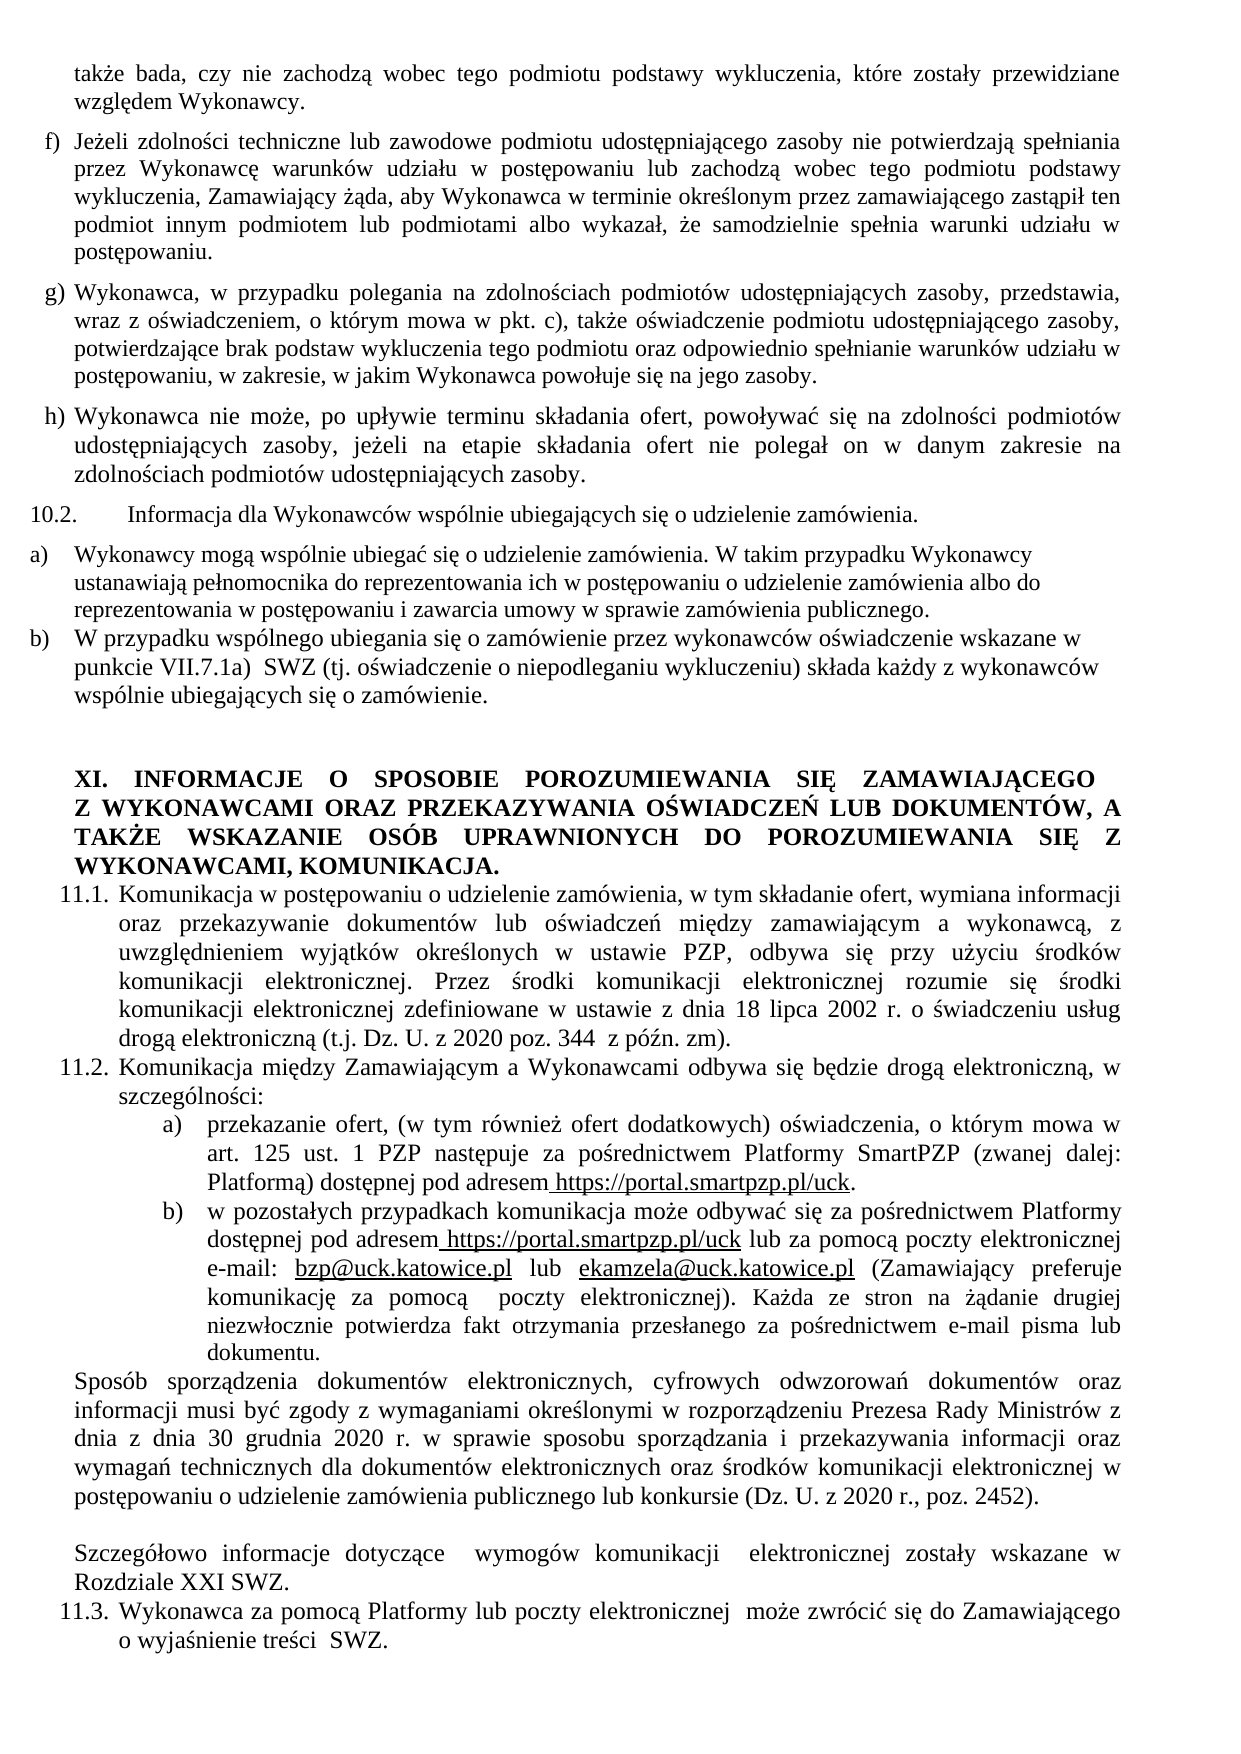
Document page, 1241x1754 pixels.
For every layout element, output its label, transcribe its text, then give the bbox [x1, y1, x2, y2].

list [44, 59, 1122, 114]
list Komunikacja między Zamawiającym a Wykonawcami odbywa się będzie drogą elektroniczną, w szczególności: [59, 1052, 1122, 1109]
text XI. INFORMACJE O SPOSOBIE POROZUMIEWANIA SIĘ ZAMAWIAJĄCEGO Z WYKONAWCAMI ORAZ PRZEKAZYWANIA OŚWIADCZEŃ LUB DOKUMENTÓW, A TAKŻE WSKAZANIE OSÓB UPRAWNIONYCH DO POROZUMIEWANIA SIĘ Z WYKONAWCAMI, KOMUNIKACJA. [74, 764, 1122, 879]
list W przypadku wspólnego ubiegania się o zamówienie przez wykonawców oświadczenie wskazane w punkcie VII.7.1a) SWZ (tj. oświadczenie o niepodleganiu wykluczeniu) składa każdy z wykonawców wspólnie ubiegających się o zamówienie. [29, 623, 1122, 709]
list Komunikacja w postępowaniu o udzielenie zamówienia, w tym składanie ofert, wymiana informacji oraz przekazywanie dokumentów lub oświadczeń między zamawiającym a wykonawcą, z uwzględnieniem wyjątków określonych w ustawie PZP, odbywa się przy użyciu środków komunikacji elektronicznej. Przez środki komunikacji elektronicznej rozumie się środki komunikacji elektronicznej zdefiniowane w ustawie z dnia 18 lipca 2002 r. o świadczeniu usług drogą elektroniczną (t.j. Dz. U. z 2020 poz. 344 z późn. zm). [59, 879, 1122, 1052]
list Informacja dla Wykonawców wspólnie ubiegających się o udzielenie zamówienia. [29, 500, 1122, 528]
list Wykonawcy mogą wspólnie ubiegać się o udzielenie zamówienia. W takim przypadku Wykonawcy ustanawiają pełnomocnika do reprezentowania ich w postępowaniu o udzielenie zamówienia albo do reprezentowania w postępowaniu i zawarcia umowy w sprawie zamówienia publicznego. [29, 540, 1122, 623]
list Wykonawca nie może, po upływie terminu składania ofert, powoływać się na zdolności podmiotów udostępniających zasoby, jeżeli na etapie składania ofert nie polegał on w danym zakresie na zdolnościach podmiotów udostępniających zasoby. [44, 401, 1122, 488]
text Szczegółowo informacje dotyczące wymogów komunikacji elektronicznej zostały wskazane w Rozdziale XXI SWZ. [74, 1538, 1122, 1596]
list Wykonawca za pomocą Platformy lub poczty elektronicznej może zwrócić się do Zamawiającego o wyjaśnienie treści SWZ. [59, 1596, 1122, 1653]
list przekazanie ofert, (w tym również ofert dodatkowych) oświadczenia, o którym mowa w art. 125 ust. 1 PZP następuje za pośrednictwem Platformy SmartPZP (zwanej dalej: Platformą) dostępnej pod adresem https://portal.smartpzp.pl/uck. [162, 1109, 1122, 1196]
list Jeżeli zdolności techniczne lub zawodowe podmiotu udostępniającego zasoby nie potwierdzają spełniania przez Wykonawcę warunków udziału w postępowaniu lub zachodzą wobec tego podmiotu podstawy wykluczenia, Zamawiający żąda, aby Wykonawca w terminie określonym przez zamawiającego zastąpił ten podmiot innym podmiotem lub podmiotami albo wykazał, że samodzielnie spełnia warunki udziału w postępowaniu. [44, 127, 1122, 265]
list Wykonawca, w przypadku polegania na zdolnościach podmiotów udostępniających zasoby, przedstawia, wraz z oświadczeniem, o którym mowa w pkt. c), także oświadczenie podmiotu udostępniającego zasoby, potwierdzające brak podstaw wykluczenia tego podmiotu oraz odpowiednio spełnianie warunków udziału w postępowaniu, w zakresie, w jakim Wykonawca powołuje się na jego zasoby. [44, 277, 1122, 389]
list w pozostałych przypadkach komunikacja może odbywać się za pośrednictwem Platformy dostępnej pod adresem https://portal.smartpzp.pl/uck lub za pomocą poczty elektronicznej e-mail: bzp@uck.katowice.pl lub ekamzela@uck.katowice.pl (Zamawiający preferuje komunikację za pomocą poczty elektronicznej). Każda ze stron na żądanie drugiej niezwłocznie potwierdza fakt otrzymania przesłanego za pośrednictwem e-mail pisma lub dokumentu. [162, 1196, 1122, 1366]
text Sposób sporządzenia dokumentów elektronicznych, cyfrowych odwzorowań dokumentów oraz informacji musi być zgody z wymaganiami określonymi w rozporządzeniu Prezesa Rady Ministrów z dnia z dnia 30 grudnia 2020 r. w sprawie sposobu sporządzania i przekazywania informacji oraz wymagań technicznych dla dokumentów elektronicznych oraz środków komunikacji elektronicznej w postępowaniu o udzielenie zamówienia publicznego lub konkursie (Dz. U. z 2020 r., poz. 2452). [74, 1366, 1122, 1510]
